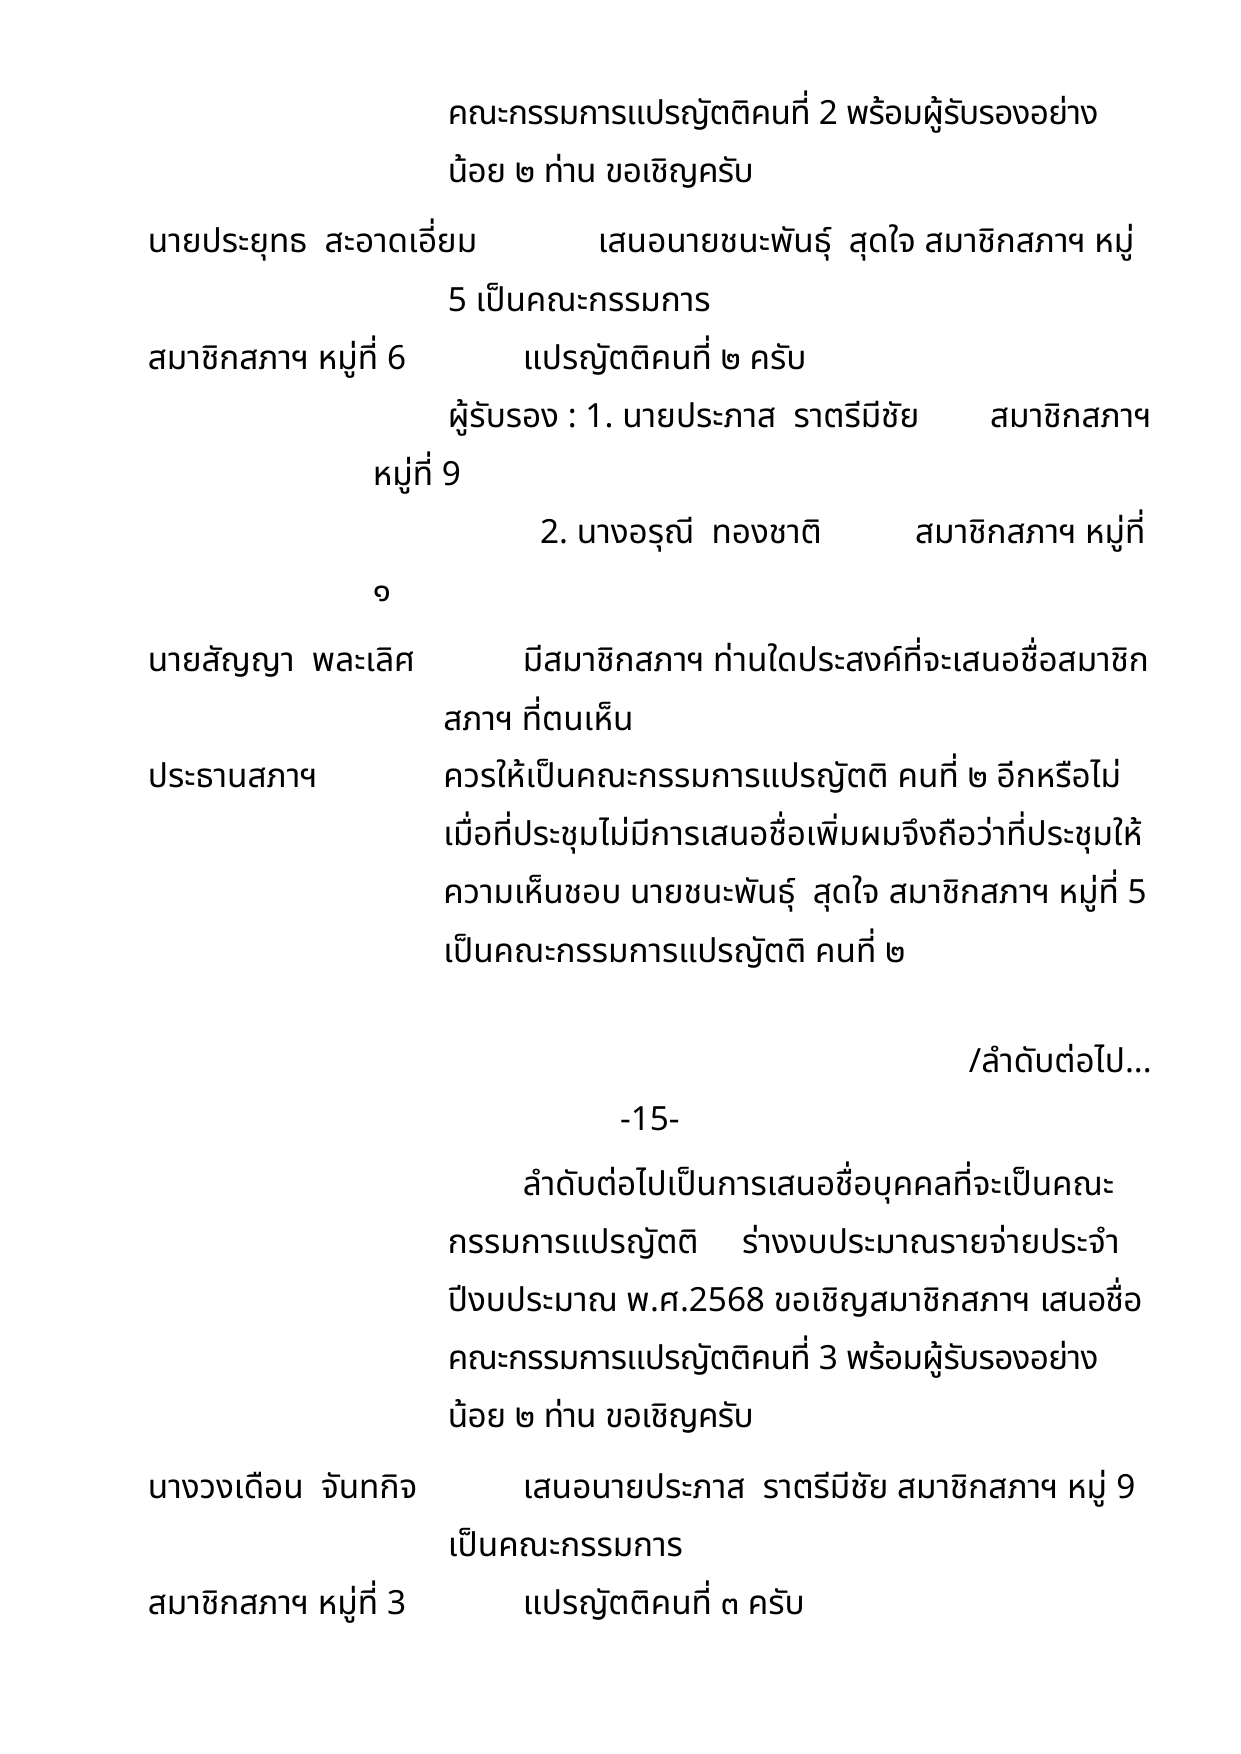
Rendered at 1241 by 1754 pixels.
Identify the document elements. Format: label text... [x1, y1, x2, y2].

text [448, 89, 1152, 197]
text ประธานสภาฯ ควรให้เป็นคณะกรรมการแปรญัตติ คนที่ ๒ อีกหรือไม่ เมื่อที่ประชุมไม่มีการเสนอชื่อเพิ่มผมจึงถือว่าที่ประชุมให้ความเห็นชอบ นายชนะพันธุ์ สุดใจ สมาชิกสภาฯ หมู่ที่ 5 เป็นคณะกรรมการแปรญัตติ คนที่ ๒ [148, 752, 1152, 977]
text นายสัญญา พละเลิศ มีสมาชิกสภาฯ ท่านใดประสงค์ที่จะเสนอชื่อสมาชิกสภาฯ ที่ตนเห็น [148, 636, 1152, 745]
text นายประยุทธ สะอาดเอี่ยม เสนอนายชนะพันธุ์ สุดใจ สมาชิกสภาฯ หมู่ 5 เป็นคณะกรรมการ [148, 217, 1152, 326]
text ผู้รับรอง : 1. นายประภาส ราตรีมีชัย สมาชิกสภาฯ หมู่ที่ 9 [373, 392, 1152, 500]
text นางวงเดือน จันทกิจ เสนอนายประภาส ราตรีมีชัย สมาชิกสภาฯ หมู่ 9 เป็นคณะกรรมการ [148, 1462, 1152, 1571]
text ลำดับต่อไปเป็นการเสนอชื่อบุคคลที่จะเป็นคณะกรรมการแปรญัตติ ร่างงบประมาณรายจ่ายประจำปีงบประมาณ พ.ศ.2568 ขอเชิญสมาชิกสภาฯ เสนอชื่อคณะกรรมการแปรญัตติคนที่ 3 พร้อมผู้รับรองอย่างน้อย ๒ ท่าน ขอเชิญครับ [448, 1159, 1152, 1442]
text สมาชิกสภาฯ หมู่ที่ 6 แปรญัตติคนที่ ๒ ครับ [148, 333, 1152, 384]
text -15- [148, 1095, 1152, 1140]
text /ลำดับต่อไป... [148, 1037, 1152, 1087]
text สมาชิกสภาฯ หมู่ที่ 3 แปรญัตติคนที่ ๓ ครับ [148, 1578, 1152, 1629]
text 2. นางอรุณี ทองชาติ สมาชิกสภาฯ หมู่ที่ ๑ [148, 508, 1152, 616]
